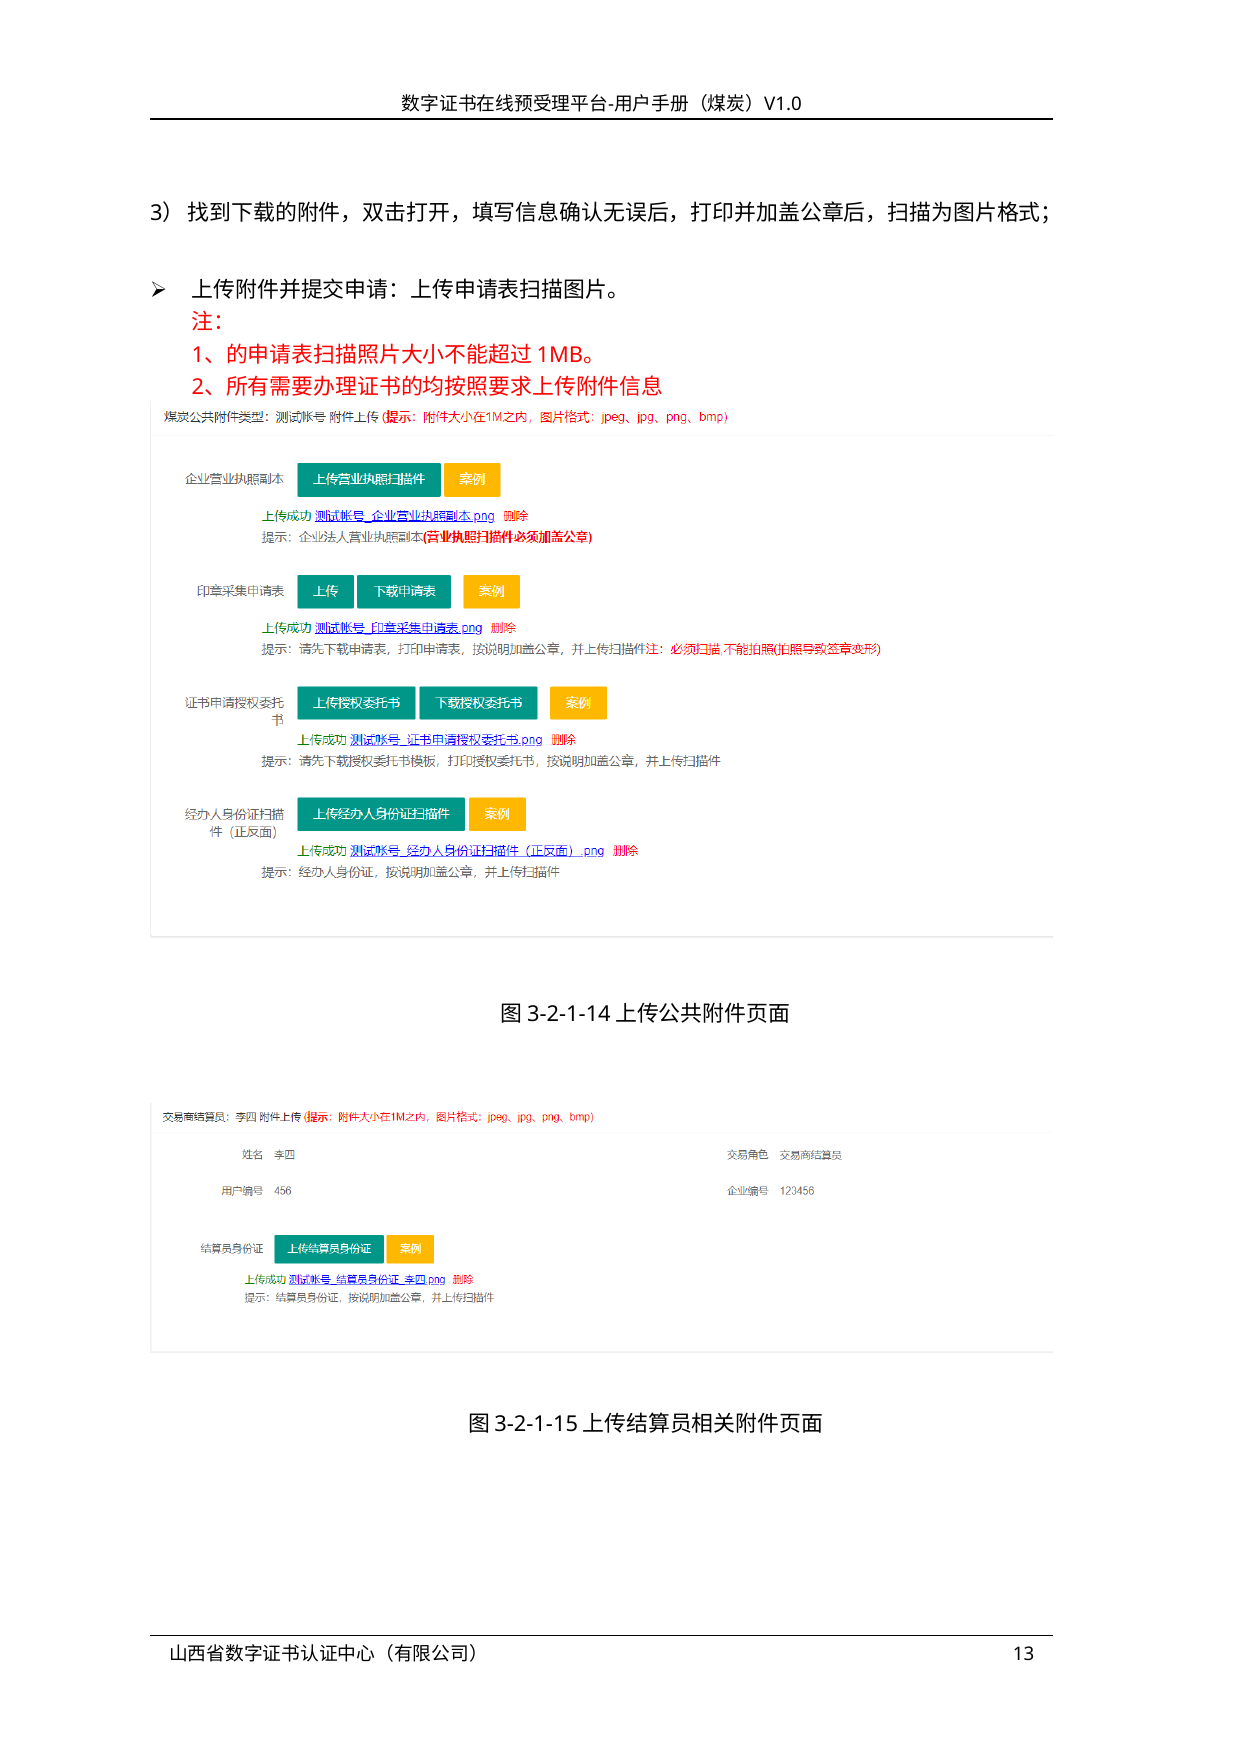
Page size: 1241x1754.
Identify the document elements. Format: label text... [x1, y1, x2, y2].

picture [150, 401, 1054, 938]
list 注： [191, 304, 1053, 336]
list 2、所有需要办理证书的均按照要求上传附件信息 [191, 369, 1053, 401]
list 上传附件并提交申请：上传申请表扫描图片。 [150, 271, 1053, 304]
list 找到下载的附件，双击打开，填写信息确认无误后，打印并加盖公章后，扫描为图片格式； [150, 194, 1053, 227]
list 图3-2-1-15上传结算员相关附件页面 [237, 1406, 1053, 1438]
picture [150, 1103, 1054, 1353]
list 1、的申请表扫描照片大小不能超过1MB。 [191, 336, 1053, 369]
list 图3-2-1-14上传公共附件页面 [237, 996, 1053, 1028]
